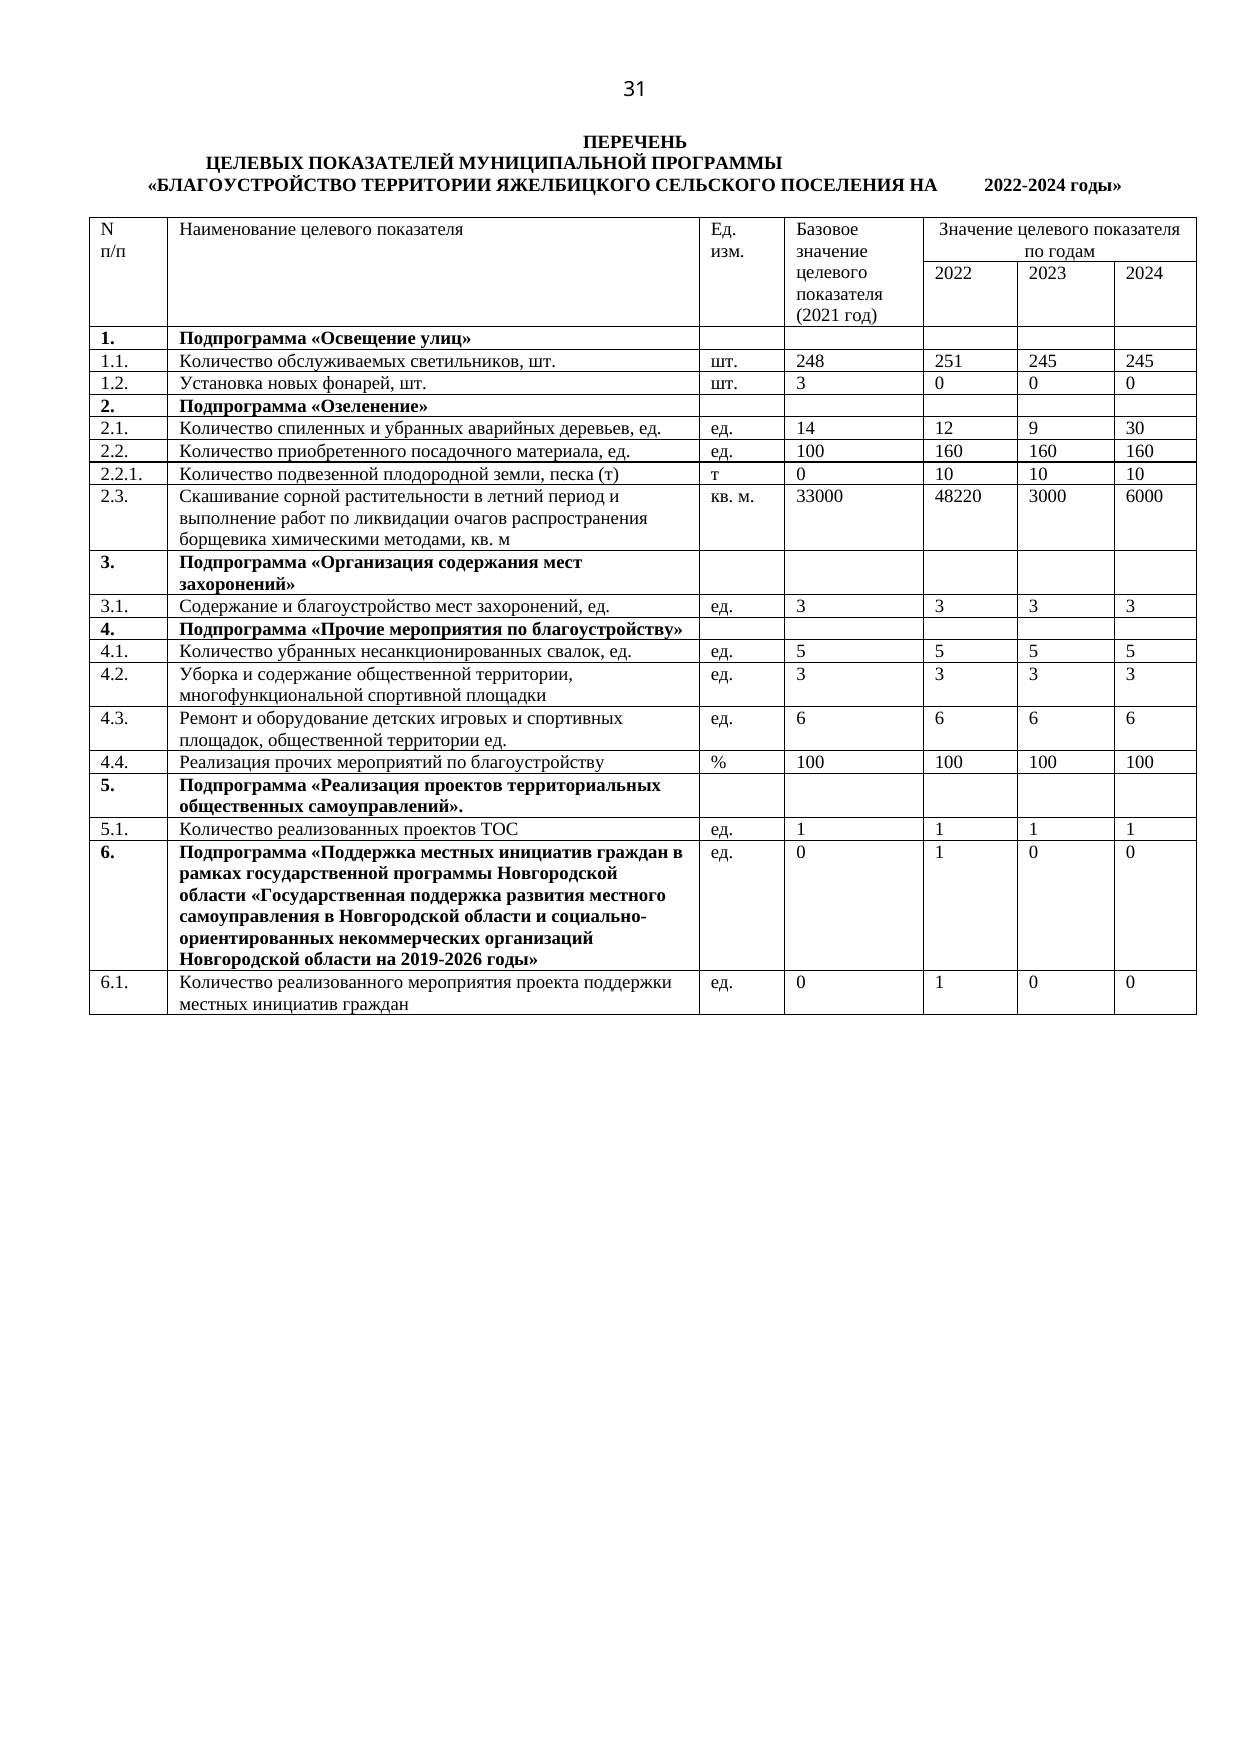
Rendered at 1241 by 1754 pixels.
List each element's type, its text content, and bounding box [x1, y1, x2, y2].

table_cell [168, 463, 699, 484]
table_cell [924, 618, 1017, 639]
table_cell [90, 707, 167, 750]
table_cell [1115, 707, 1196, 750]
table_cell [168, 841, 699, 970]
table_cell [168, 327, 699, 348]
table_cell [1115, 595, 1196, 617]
text ЦЕЛЕВЫХ ПОКАЗАТЕЛЕЙ МУНИЦИПАЛЬНОЙ ПРОГРАММЫ [89, 152, 1181, 174]
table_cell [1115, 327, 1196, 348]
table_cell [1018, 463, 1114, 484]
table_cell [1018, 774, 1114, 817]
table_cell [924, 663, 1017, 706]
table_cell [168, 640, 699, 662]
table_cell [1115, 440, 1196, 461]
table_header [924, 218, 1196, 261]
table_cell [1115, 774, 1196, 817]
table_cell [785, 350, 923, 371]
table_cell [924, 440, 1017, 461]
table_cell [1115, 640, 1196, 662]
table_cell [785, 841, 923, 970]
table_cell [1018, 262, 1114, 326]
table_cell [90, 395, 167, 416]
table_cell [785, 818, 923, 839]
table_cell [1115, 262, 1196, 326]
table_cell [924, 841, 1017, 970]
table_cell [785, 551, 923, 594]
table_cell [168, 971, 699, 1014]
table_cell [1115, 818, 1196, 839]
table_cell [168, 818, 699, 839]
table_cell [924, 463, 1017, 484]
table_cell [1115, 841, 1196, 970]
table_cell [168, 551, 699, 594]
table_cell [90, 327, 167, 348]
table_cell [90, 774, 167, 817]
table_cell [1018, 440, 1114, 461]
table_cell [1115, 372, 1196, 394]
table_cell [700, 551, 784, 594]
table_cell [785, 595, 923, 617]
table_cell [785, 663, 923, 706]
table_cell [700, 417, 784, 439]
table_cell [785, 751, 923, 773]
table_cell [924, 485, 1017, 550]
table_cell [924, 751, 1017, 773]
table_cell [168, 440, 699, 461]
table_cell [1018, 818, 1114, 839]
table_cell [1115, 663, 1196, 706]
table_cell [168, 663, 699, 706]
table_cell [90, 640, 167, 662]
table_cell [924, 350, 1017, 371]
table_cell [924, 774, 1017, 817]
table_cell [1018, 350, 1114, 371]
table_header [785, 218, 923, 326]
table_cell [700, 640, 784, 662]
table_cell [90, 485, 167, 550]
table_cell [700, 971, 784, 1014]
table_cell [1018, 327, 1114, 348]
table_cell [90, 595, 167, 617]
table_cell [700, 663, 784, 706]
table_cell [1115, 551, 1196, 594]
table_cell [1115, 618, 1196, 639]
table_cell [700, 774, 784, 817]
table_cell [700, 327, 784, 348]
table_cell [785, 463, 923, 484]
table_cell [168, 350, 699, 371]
text ПЕРЕЧЕНЬ [89, 131, 1181, 152]
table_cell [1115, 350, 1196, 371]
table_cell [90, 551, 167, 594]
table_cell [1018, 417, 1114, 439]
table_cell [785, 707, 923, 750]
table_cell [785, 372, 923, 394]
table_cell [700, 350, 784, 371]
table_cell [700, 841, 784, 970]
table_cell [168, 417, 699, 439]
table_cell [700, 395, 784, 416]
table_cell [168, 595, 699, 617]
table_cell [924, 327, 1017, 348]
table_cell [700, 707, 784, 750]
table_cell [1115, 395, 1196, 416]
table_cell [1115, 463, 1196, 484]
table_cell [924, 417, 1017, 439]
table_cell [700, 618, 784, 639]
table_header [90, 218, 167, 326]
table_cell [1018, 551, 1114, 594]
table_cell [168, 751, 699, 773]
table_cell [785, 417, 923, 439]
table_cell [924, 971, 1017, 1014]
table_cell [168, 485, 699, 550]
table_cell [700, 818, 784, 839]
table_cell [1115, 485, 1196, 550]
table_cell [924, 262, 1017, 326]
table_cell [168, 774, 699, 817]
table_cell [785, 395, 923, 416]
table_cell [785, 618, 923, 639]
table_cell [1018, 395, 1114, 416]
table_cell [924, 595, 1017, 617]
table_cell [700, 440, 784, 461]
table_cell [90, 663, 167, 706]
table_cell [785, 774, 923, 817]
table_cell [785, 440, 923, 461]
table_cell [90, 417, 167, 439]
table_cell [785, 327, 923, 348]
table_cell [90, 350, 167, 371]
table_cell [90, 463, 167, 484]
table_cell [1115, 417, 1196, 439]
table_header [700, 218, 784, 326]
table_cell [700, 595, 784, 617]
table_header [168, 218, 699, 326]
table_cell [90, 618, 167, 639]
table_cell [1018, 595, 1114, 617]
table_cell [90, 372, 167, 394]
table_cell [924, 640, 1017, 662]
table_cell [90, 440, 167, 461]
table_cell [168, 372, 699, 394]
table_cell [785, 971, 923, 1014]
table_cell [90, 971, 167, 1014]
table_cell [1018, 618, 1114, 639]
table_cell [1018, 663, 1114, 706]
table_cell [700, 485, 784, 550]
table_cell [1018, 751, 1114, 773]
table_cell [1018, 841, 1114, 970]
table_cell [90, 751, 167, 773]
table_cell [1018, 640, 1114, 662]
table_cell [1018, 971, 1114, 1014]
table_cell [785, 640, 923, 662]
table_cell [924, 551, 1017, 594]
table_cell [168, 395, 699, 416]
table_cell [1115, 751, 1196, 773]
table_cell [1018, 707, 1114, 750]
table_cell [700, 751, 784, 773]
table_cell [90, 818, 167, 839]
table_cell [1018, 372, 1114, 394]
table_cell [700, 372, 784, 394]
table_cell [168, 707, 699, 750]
text «БЛАГОУСТРОЙСТВО ТЕРРИТОРИИ ЯЖЕЛБИЦКОГО СЕЛЬСКОГО ПОСЕЛЕНИЯ НА 2022-2024 годы» [89, 174, 1181, 195]
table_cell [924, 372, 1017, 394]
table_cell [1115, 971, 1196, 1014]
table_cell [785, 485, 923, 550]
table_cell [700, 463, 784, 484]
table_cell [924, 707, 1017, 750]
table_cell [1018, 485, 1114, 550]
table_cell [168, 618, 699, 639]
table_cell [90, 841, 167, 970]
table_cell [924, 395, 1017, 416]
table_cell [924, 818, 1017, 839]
